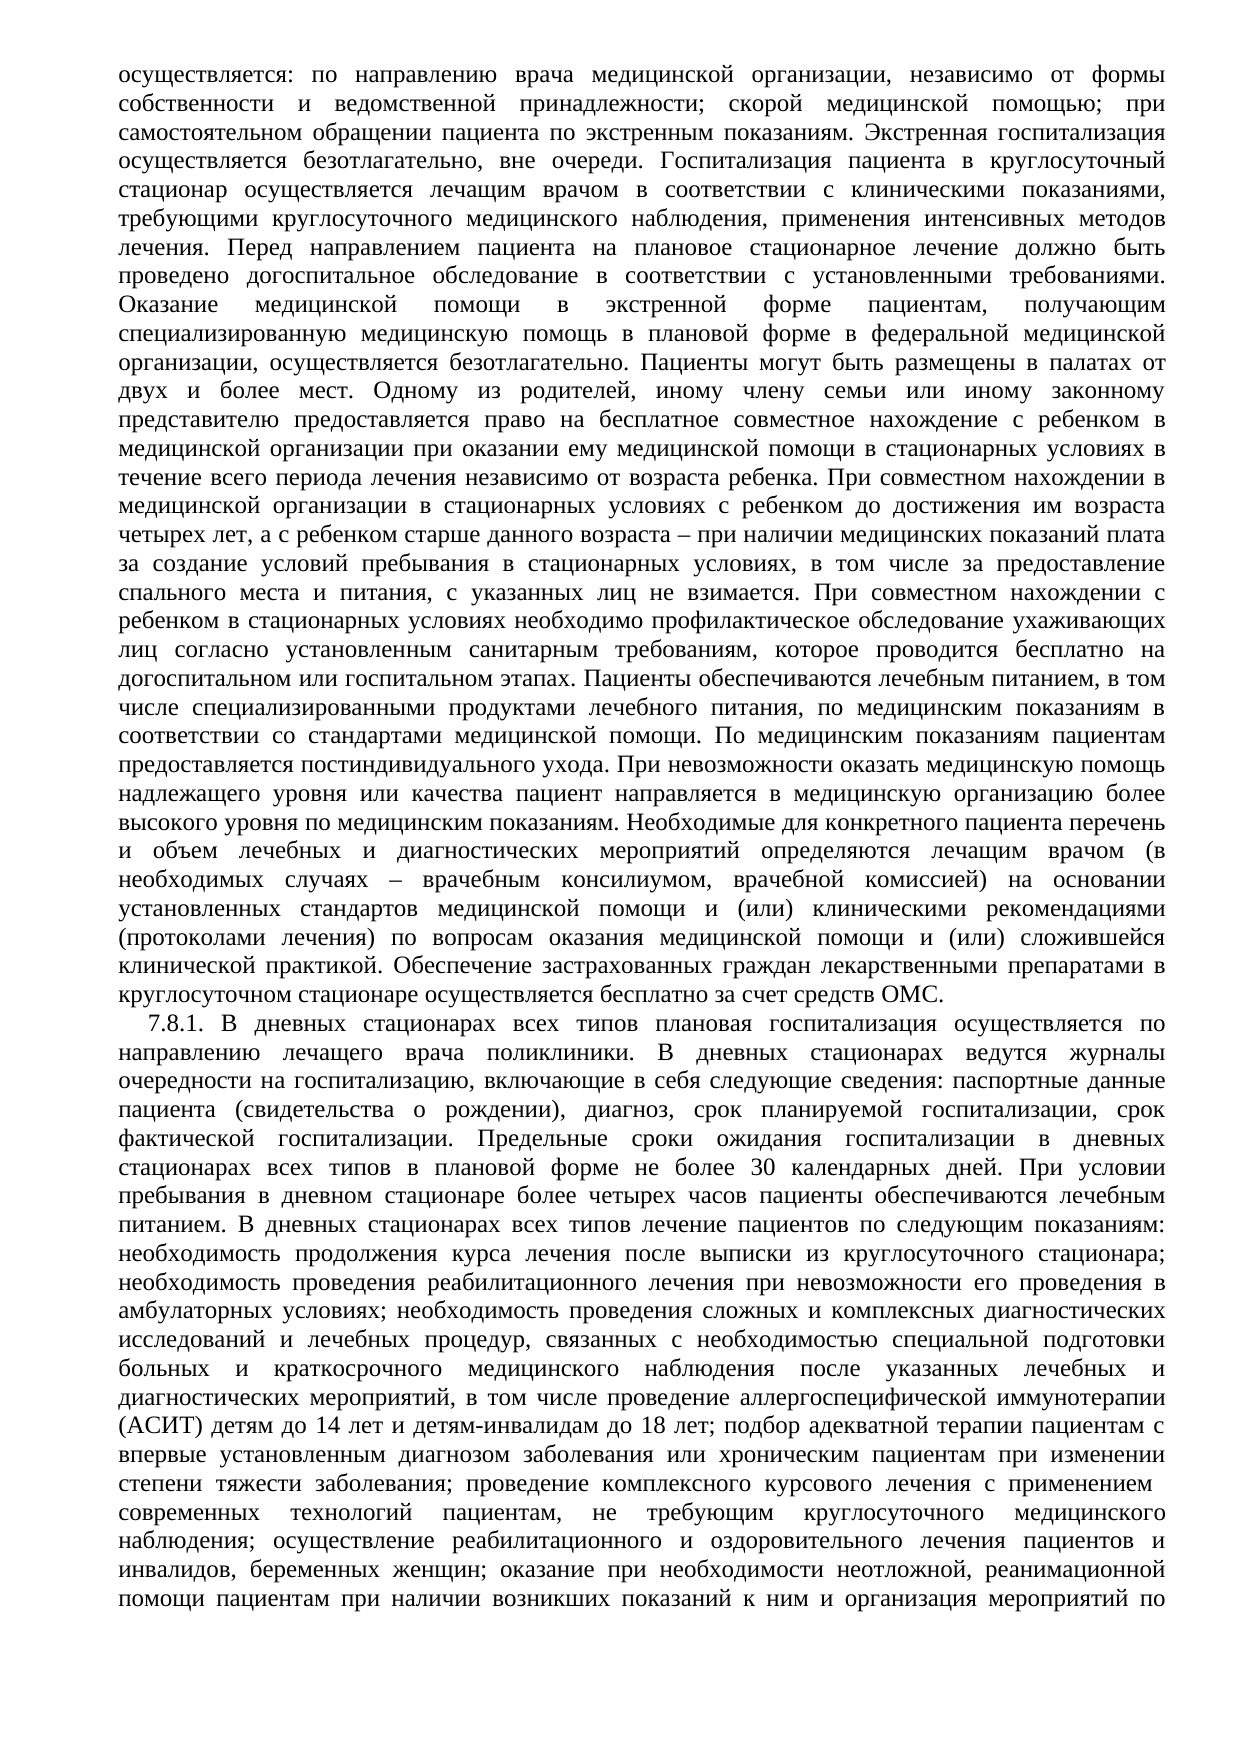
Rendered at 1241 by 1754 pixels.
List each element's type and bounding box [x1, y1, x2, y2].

text [118, 1008, 1167, 1612]
text [118, 59, 1167, 1008]
